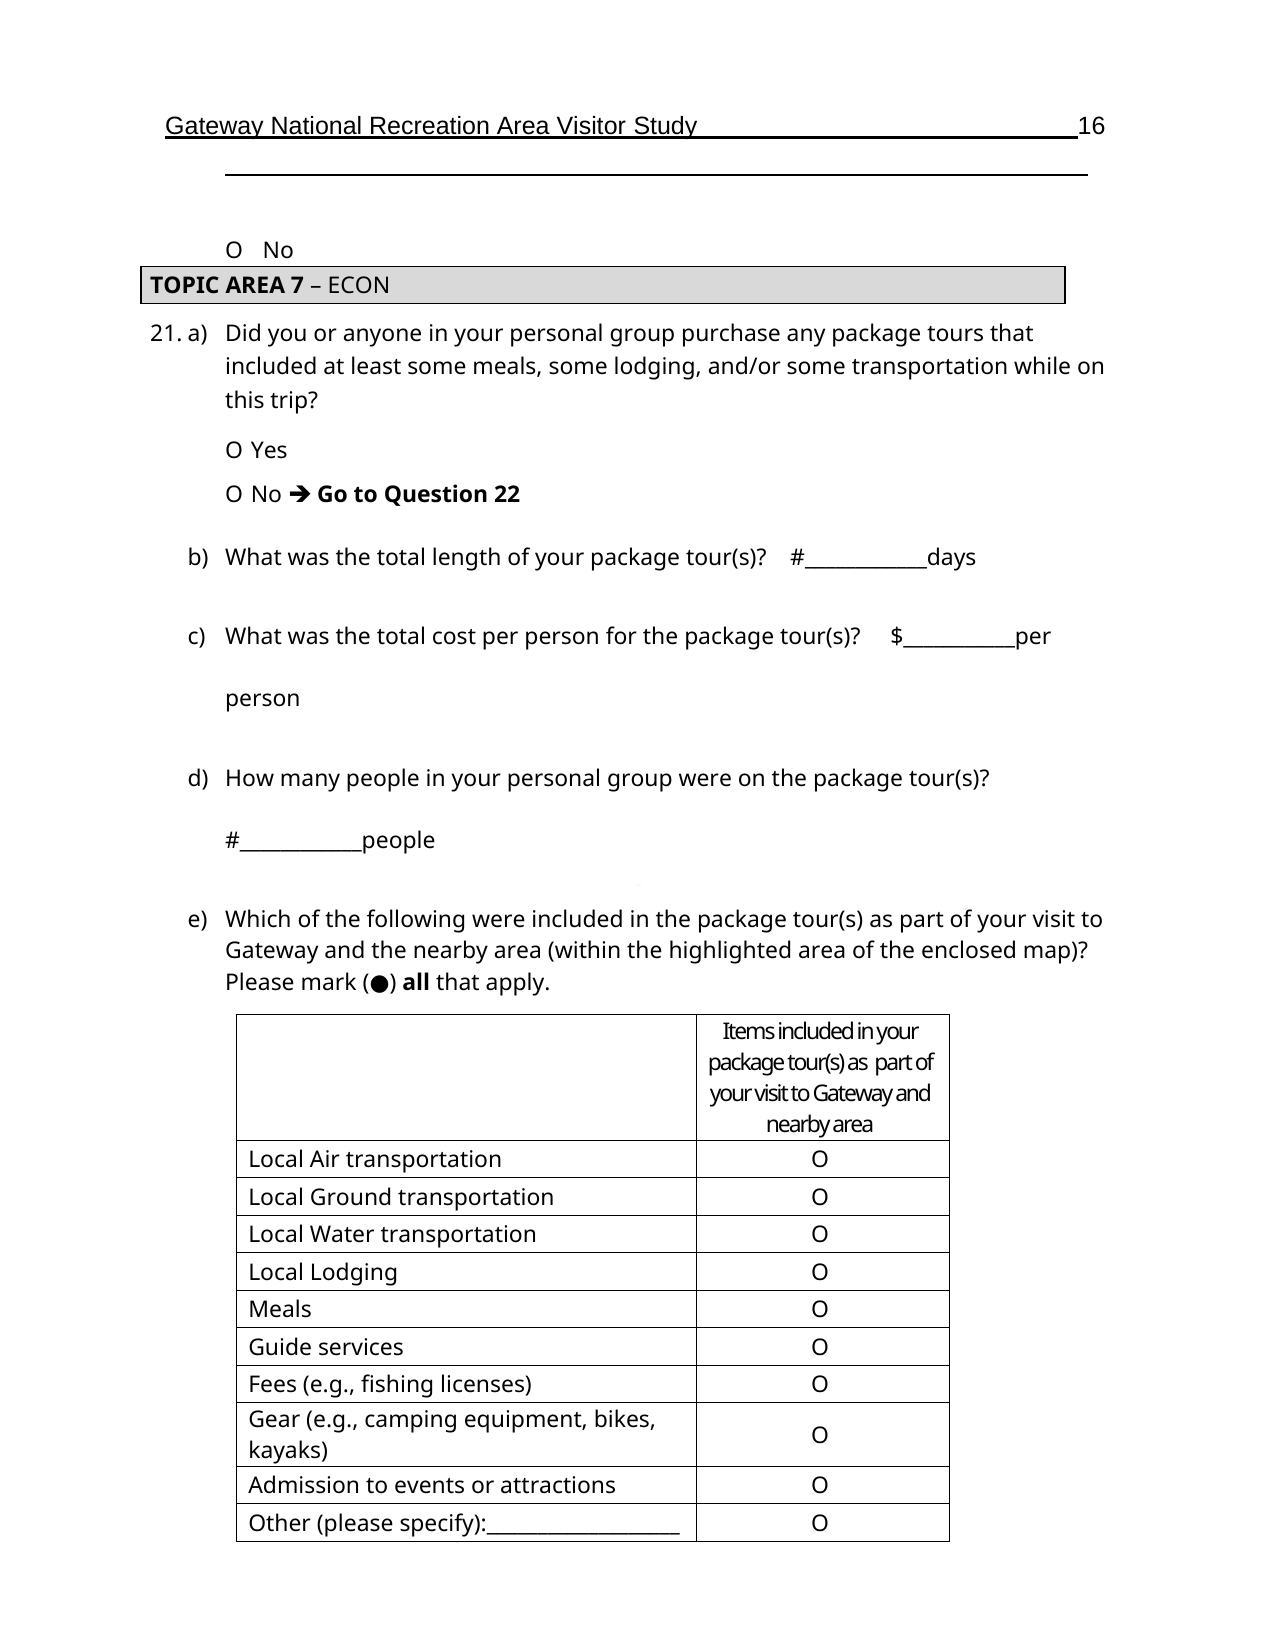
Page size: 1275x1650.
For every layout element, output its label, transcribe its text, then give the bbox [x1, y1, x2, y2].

table_cell Admission to events or attractions [237, 1467, 696, 1503]
table_cell O [697, 1328, 949, 1365]
table_cell O [697, 1141, 949, 1177]
list d) How many people in your personal group were on the package tour(s)? #____________people [150, 762, 1121, 855]
table_header [237, 1015, 696, 1140]
list b) What was the total length of your package tour(s)? #____________days [150, 541, 1121, 572]
table_cell O [697, 1504, 949, 1541]
table_cell Local Water transportation [237, 1216, 696, 1252]
table_cell Meals [237, 1291, 696, 1327]
table_cell O [697, 1216, 949, 1252]
table_cell Guide services [237, 1328, 696, 1365]
text O No Go to Question 22 [150, 478, 1087, 509]
table_cell O [697, 1178, 949, 1215]
table_cell Fees (e.g., fishing licenses) [237, 1366, 696, 1402]
list e) Which of the following were included in the package tour(s) as part of your visit to Gateway and the nearby area (within the highlighted area of the enclosed map)? Please mark (●) all that apply. [150, 903, 1121, 997]
table_cell O [697, 1291, 949, 1327]
text TOPIC AREA 7 – ECON [142, 267, 1064, 303]
text O No [150, 234, 1087, 266]
text O Yes [150, 434, 1087, 466]
table_cell O [697, 1366, 949, 1402]
table_cell Local Air transportation [237, 1141, 696, 1177]
table_cell O [697, 1467, 949, 1503]
table_cell Other (please specify):___________________ [237, 1504, 696, 1541]
table_cell Gear (e.g., camping equipment, bikes, kayaks) [237, 1403, 696, 1466]
table_cell Local Lodging [237, 1253, 696, 1290]
table_cell O [697, 1253, 949, 1290]
table_cell Local Ground transportation [237, 1178, 696, 1215]
list 21. a) Did you or anyone in your personal group purchase any package tours that included at least some meals, some lodging, and/or some transportation while on this trip? [150, 317, 1121, 415]
list c) What was the total cost per person for the package tour(s)? $___________per person [150, 620, 1121, 714]
table_cell O [697, 1403, 949, 1466]
table_header Items included in your package tour(s) as part of your visit to Gateway and nearby area [697, 1015, 949, 1140]
